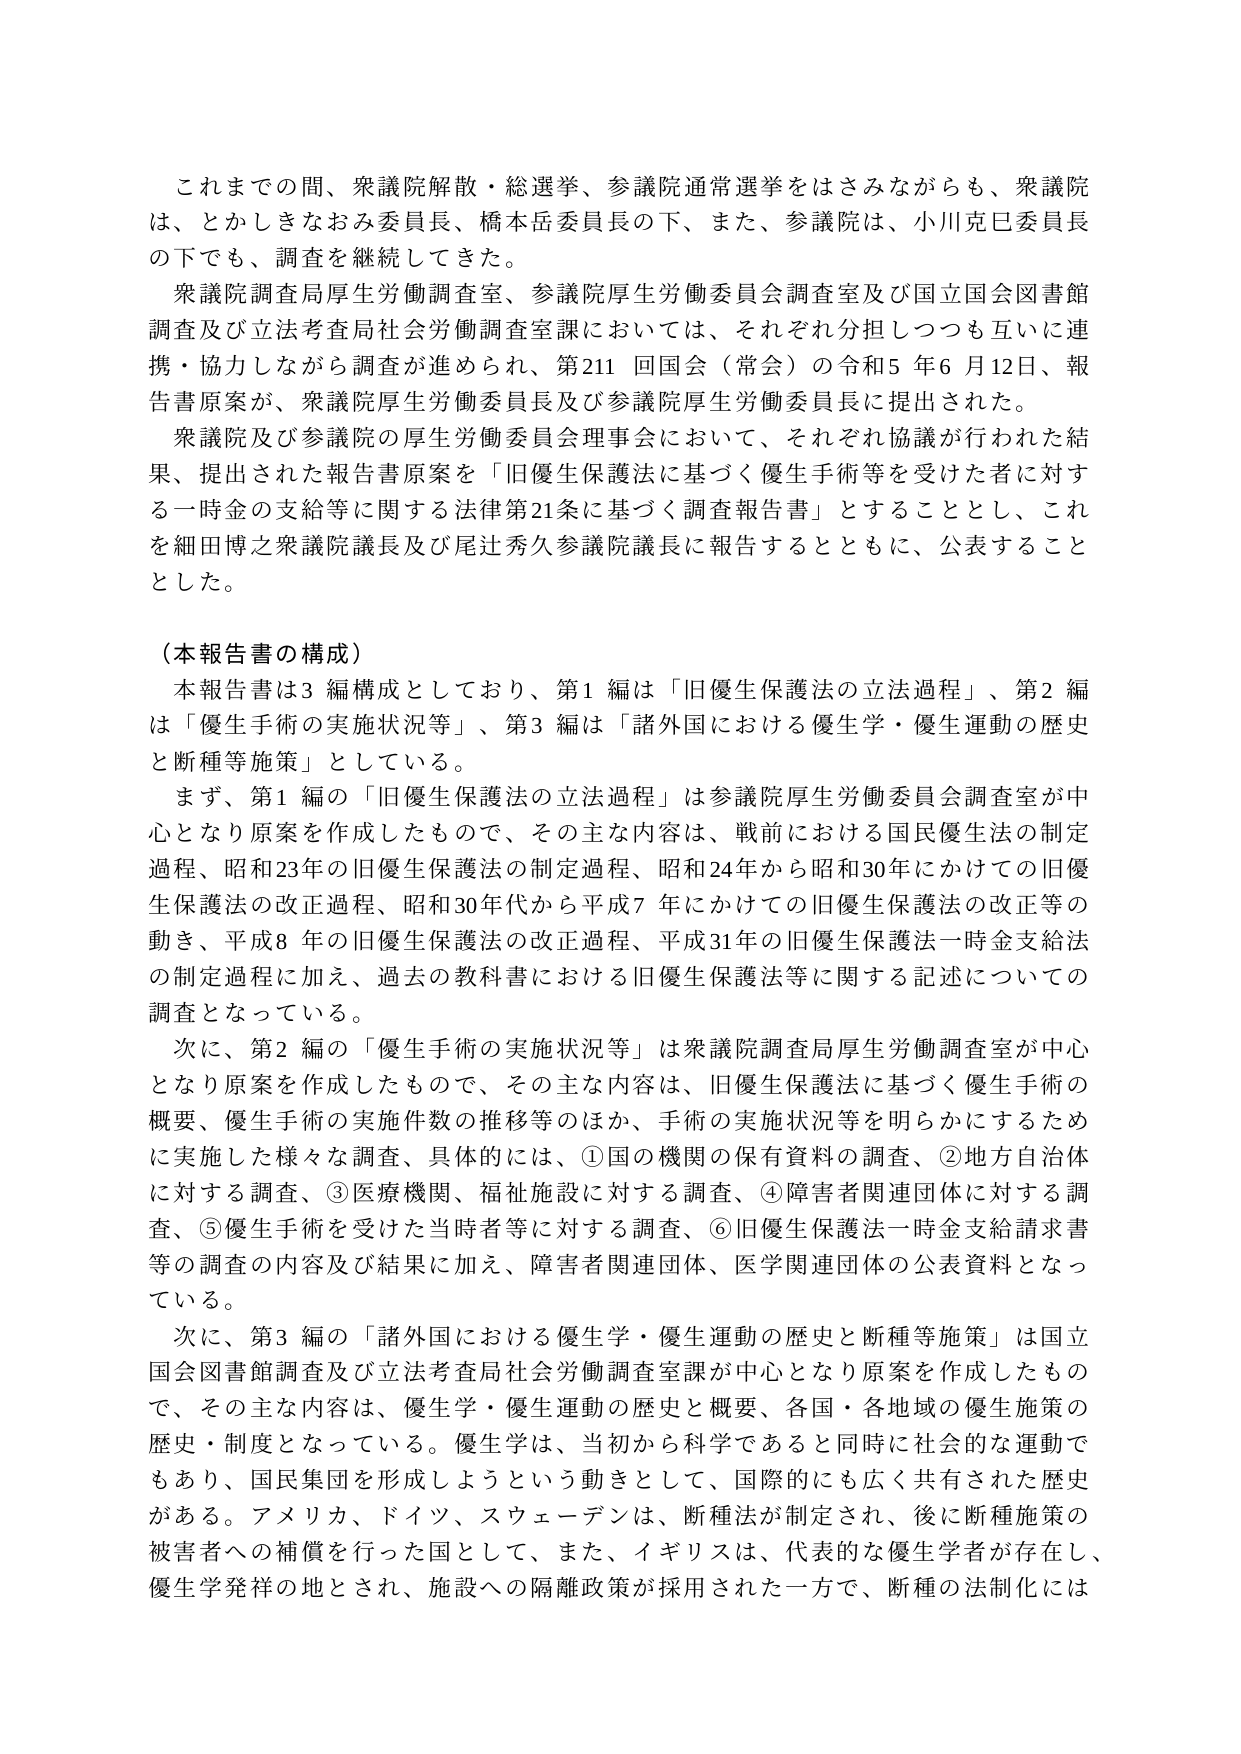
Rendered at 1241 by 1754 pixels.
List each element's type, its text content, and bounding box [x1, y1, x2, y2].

text 次に、第2編の「優生手術の実施状況等」は衆議院調査局厚生労働調査室が中心となり原案を作成したもので、その主な内容は、旧優生保護法に基づく優生手術の概要、優生手術の実施件数の推移等のほか、手術の実施状況等を明らかにするために実施した様々な調査、具体的には、①国の機関の保有資料の調査、②地方自治体に対する調査、③医療機関、福祉施設に対する調査、④障害者関連団体に対する調査、⑤優生手術を受けた当時者等に対する調査、⑥旧優生保護法一時金支給請求書等の調査の内容及び結果に加え、障害者関連団体、医学関連団体の公表資料となっている。 [148, 1029, 1092, 1317]
text 衆議院及び参議院の厚生労働委員会理事会において、それぞれ協議が行われた結果、提出された報告書原案を「旧優生保護法に基づく優生手術等を受けた者に対する一時金の支給等に関する法律第21条に基づく調査報告書」とすることとし、これを細田博之衆議院議長及び尾辻秀久参議院議長に報告するとともに、公表することとした。 [148, 419, 1092, 598]
text 衆議院調査局厚生労働調査室、参議院厚生労働委員会調査室及び国立国会図書館調査及び立法考査局社会労働調査室課においては、それぞれ分担しつつも互いに連携・協力しながら調査が進められ、第211回国会（常会）の令和5年6月12日、報告書原案が、衆議院厚生労働委員長及び参議院厚生労働委員長に提出された。 [148, 275, 1092, 419]
text （本報告書の構成） [148, 634, 1092, 670]
text これまでの間、衆議院解散・総選挙、参議院通常選挙をはさみながらも、衆議院は、とかしきなおみ委員長、橋本岳委員長の下、また、参議院は、小川克巳委員長の下でも、調査を継続してきた。 [148, 167, 1092, 275]
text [148, 1317, 1092, 1604]
text 本報告書は3編構成としており、第1編は「旧優生保護法の立法過程」、第2編は「優生手術の実施状況等」、第3編は「諸外国における優生学・優生運動の歴史と断種等施策」としている。 [148, 670, 1092, 778]
text まず、第1編の「旧優生保護法の立法過程」は参議院厚生労働委員会調査室が中心となり原案を作成したもので、その主な内容は、戦前における国民優生法の制定過程、昭和23年の旧優生保護法の制定過程、昭和24年から昭和30年にかけての旧優生保護法の改正過程、昭和30年代から平成7年にかけての旧優生保護法の改正等の動き、平成8年の旧優生保護法の改正過程、平成31年の旧優生保護法一時金支給法の制定過程に加え、過去の教科書における旧優生保護法等に関する記述についての調査となっている。 [148, 778, 1092, 1029]
